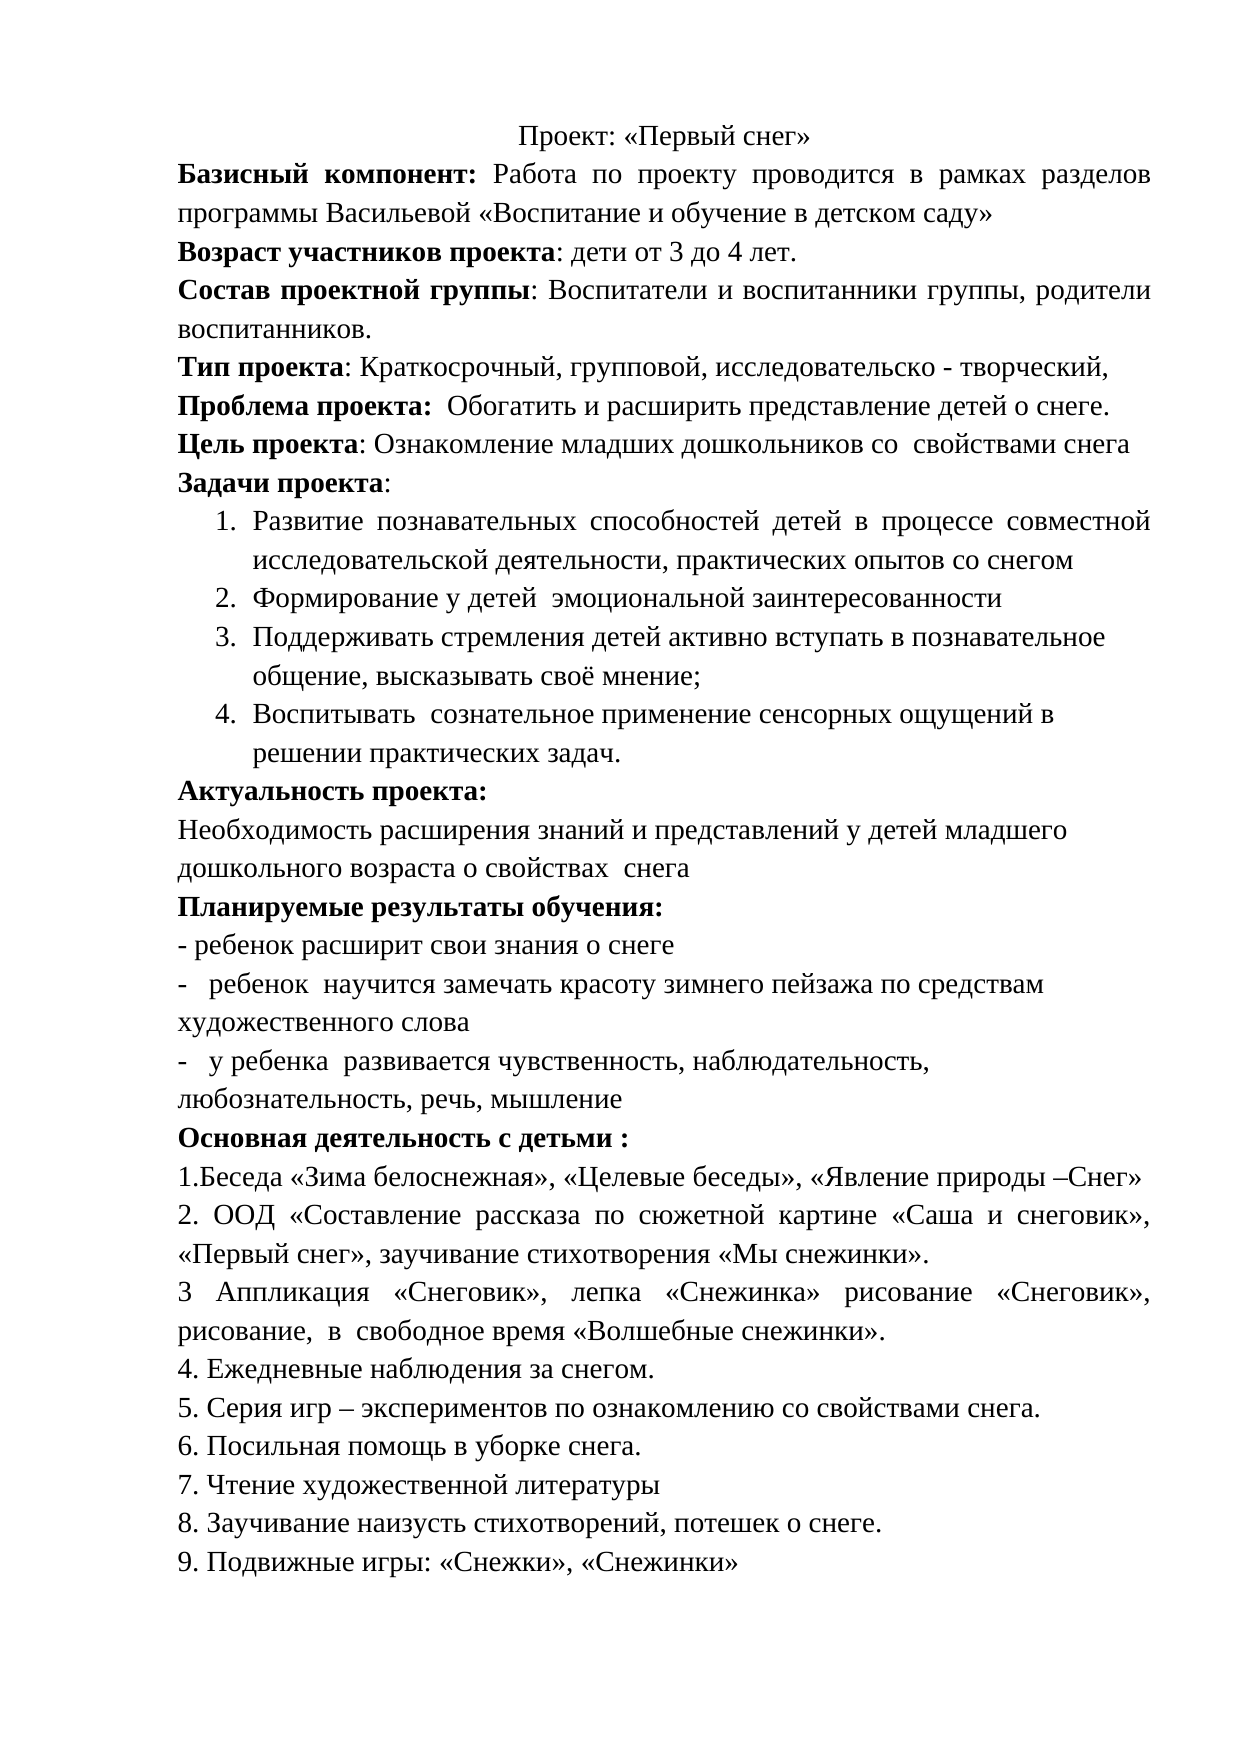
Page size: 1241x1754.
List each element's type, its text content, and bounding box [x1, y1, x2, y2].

text Тип проекта: Краткосрочный, групповой, исследовательско - творческий, [177, 349, 1152, 383]
text 3 Аппликация «Снеговик», лепка «Снежинка» рисование «Снеговик», рисование, в свободное время «Волшебные снежинки». [177, 1274, 1152, 1346]
text Необходимость расширения знаний и представлений у детей младшего дошкольного возраста о свойствах снега [177, 812, 1152, 884]
text Состав проектной группы: Воспитатели и воспитанники группы, родители воспитанников. [177, 272, 1152, 344]
list Поддерживать стремления детей активно вступать в познавательное общение, высказывать своё мнение; [215, 619, 1152, 691]
text Базисный компонент: Работа по проекту проводится в рамках разделов программы Васильевой «Воспитание и обучение в детском саду» [177, 157, 1152, 229]
text - ребенок расширит свои знания о снеге [177, 927, 1152, 961]
text Цель проекта: Ознакомление младших дошкольников со свойствами снега [177, 426, 1152, 460]
text Планируемые результаты обучения: [177, 889, 1152, 922]
text 4. Ежедневные наблюдения за снегом. [177, 1351, 1152, 1385]
text 8. Заучивание наизусть стихотворений, потешек о снеге. [177, 1506, 1152, 1539]
list Развитие познавательных способностей детей в процессе совместной исследовательской деятельности, практических опытов со снегом [215, 503, 1152, 576]
text 9. Подвижные игры: «Снежки», «Снежинки» [177, 1544, 1152, 1578]
list Формирование у детей эмоциональной заинтересованности [215, 581, 1152, 614]
text Проблема проекта: Обогатить и расширить представление детей о снеге. [177, 388, 1152, 421]
text 5. Серия игр – экспериментов по ознакомлению со свойствами снега. [177, 1390, 1152, 1423]
text Основная деятельность с детьми : [177, 1120, 1152, 1154]
text Задачи проекта: [177, 465, 1152, 498]
text 6. Посильная помощь в уборке снега. [177, 1428, 1152, 1462]
text Возраст участников проекта: дети от 3 до 4 лет. [177, 234, 1152, 267]
list Воспитывать сознательное применение сенсорных ощущений в решении практических задач. [215, 696, 1152, 768]
text - ребенок научится замечать красоту зимнего пейзажа по средствам художественного слова [177, 966, 1152, 1038]
text Проект: «Первый снег» [177, 118, 1152, 152]
text - у ребенка развивается чувственность, наблюдательность, любознательность, речь, мышление [177, 1043, 1152, 1115]
text Актуальность проекта: [177, 773, 1152, 807]
text 1.Беседа «Зима белоснежная», «Целевые беседы», «Явление природы –Снег» [177, 1159, 1152, 1192]
text 2. ООД «Составление рассказа по сюжетной картине «Саша и снеговик», «Первый снег», заучивание стихотворения «Мы снежинки». [177, 1197, 1152, 1269]
text 7. Чтение художественной литературы [177, 1467, 1152, 1501]
